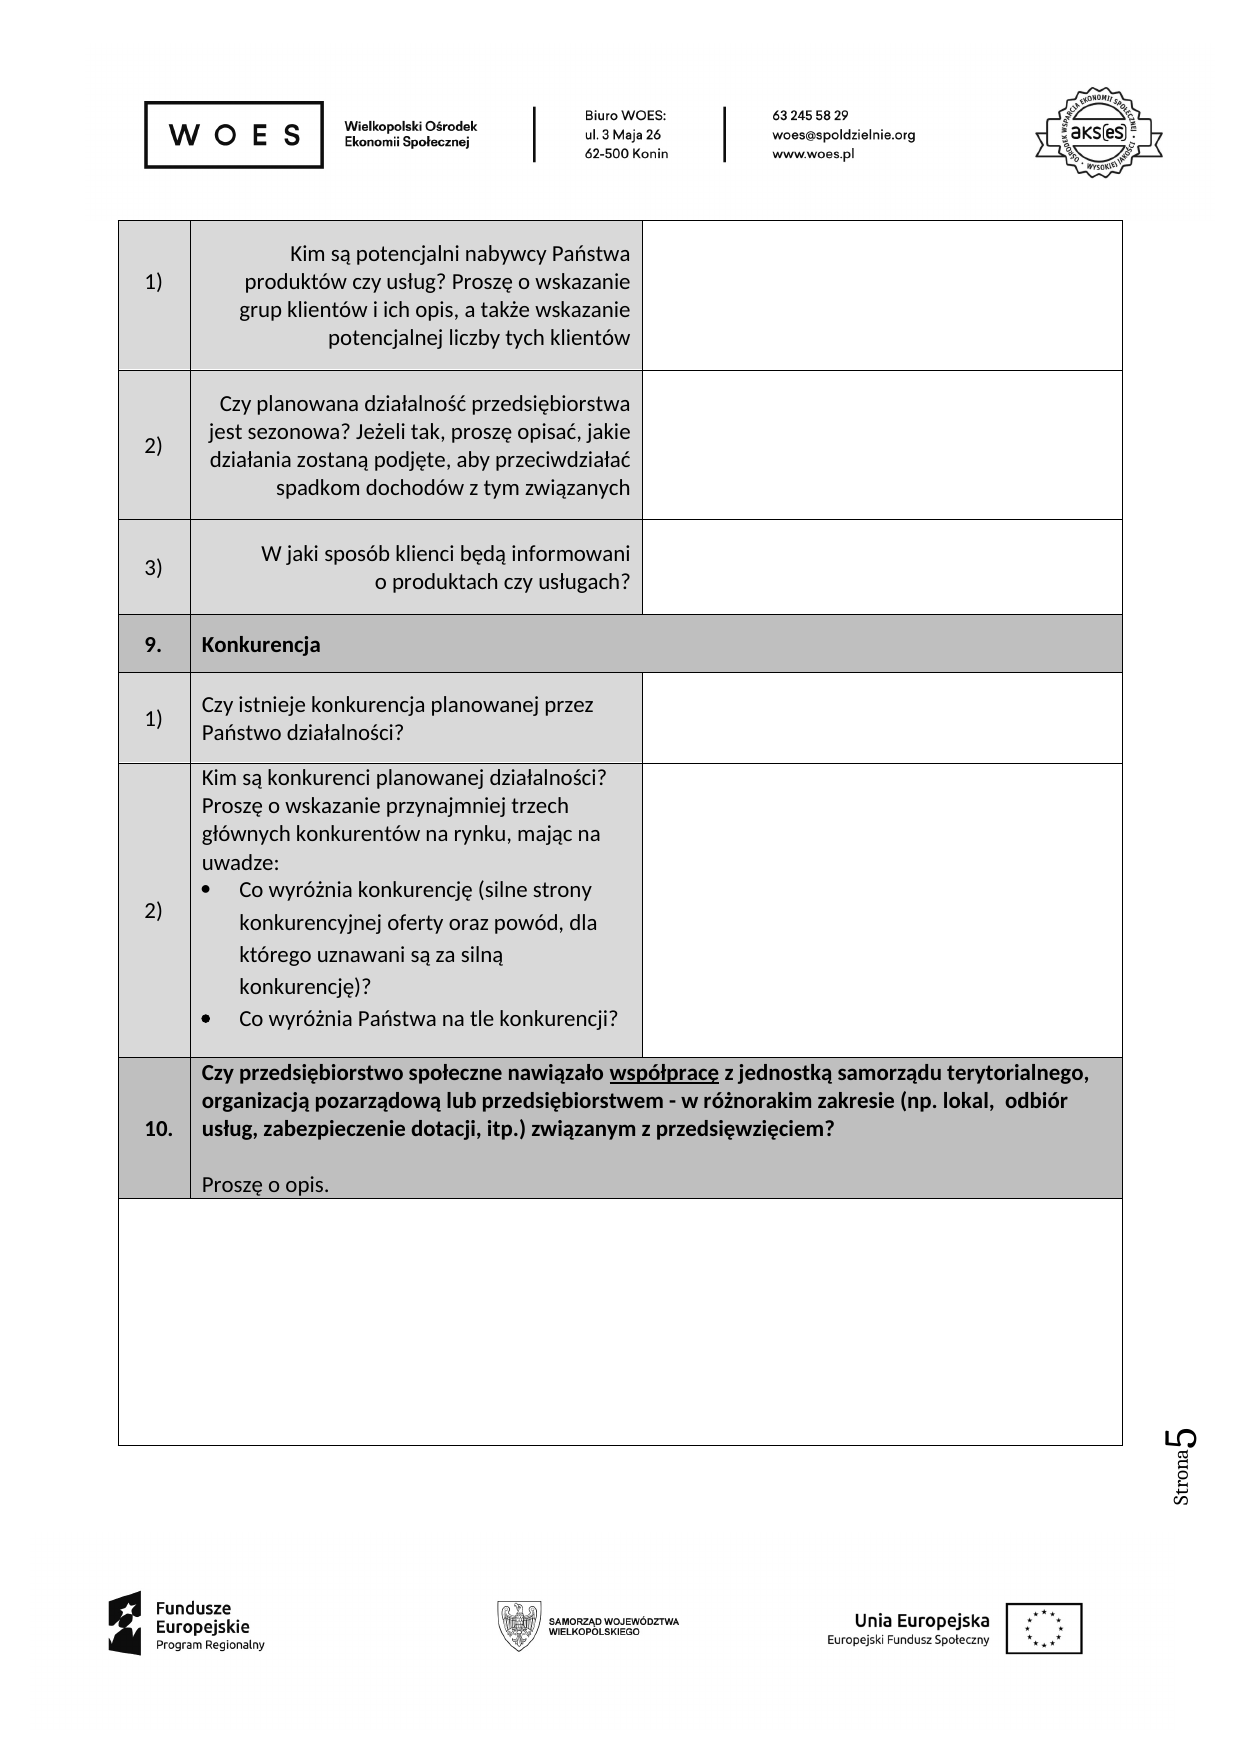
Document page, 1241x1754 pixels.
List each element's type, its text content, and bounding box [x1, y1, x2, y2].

table_cell [119, 615, 190, 672]
table_cell W jaki sposób klienci będą informowani o produktach czy usługach? [191, 520, 642, 614]
table_cell [119, 221, 190, 369]
table_cell [643, 520, 1122, 614]
table_cell [643, 371, 1122, 519]
picture [29, 1532, 1175, 1730]
table_cell [119, 1199, 1122, 1444]
picture [85, 43, 1216, 221]
table_cell Czy istnieje konkurencja planowanej przez Państwo działalności? [191, 673, 642, 762]
table_cell [643, 673, 1122, 762]
table_cell Czy planowana działalność przedsiębiorstwa jest sezonowa? Jeżeli tak, proszę opisać, jakie działania zostaną podjęte, aby przeciwdziałać spadkom dochodów z tym związanych [191, 371, 642, 519]
table_cell [119, 1058, 190, 1198]
table_cell [643, 221, 1122, 369]
table_cell Kim są potencjalni nabywcy Państwa produktów czy usług? Proszę o wskazanie grup klientów i ich opis, a także wskazanie potencjalnej liczby tych klientów [191, 221, 642, 369]
table_cell [119, 673, 190, 762]
table_cell Kim są konkurenci planowanej działalności? Proszę o wskazanie przynajmniej trzech głównych konkurentów na rynku, mając na uwadze: Co wyróżnia konkurencję (silne strony konkurencyjnej oferty oraz powód, dla którego uznawani są za silną konkurencję)? Co wyróżnia Państwa na tle konkurencji? [191, 764, 642, 1057]
table_cell Konkurencja [191, 615, 1122, 672]
table_cell [643, 764, 1122, 1057]
table_cell Czy przedsiębiorstwo społeczne nawiązało współpracę z jednostką samorządu terytorialnego, organizacją pozarządową lub przedsiębiorstwem - w różnorakim zakresie (np. lokal, odbiór usług, zabezpieczenie dotacji, itp.) związanym z przedsięwzięciem? Proszę o opis. [191, 1058, 1122, 1198]
table_cell [119, 764, 190, 1057]
table_cell [119, 520, 190, 614]
table_cell [119, 371, 190, 519]
